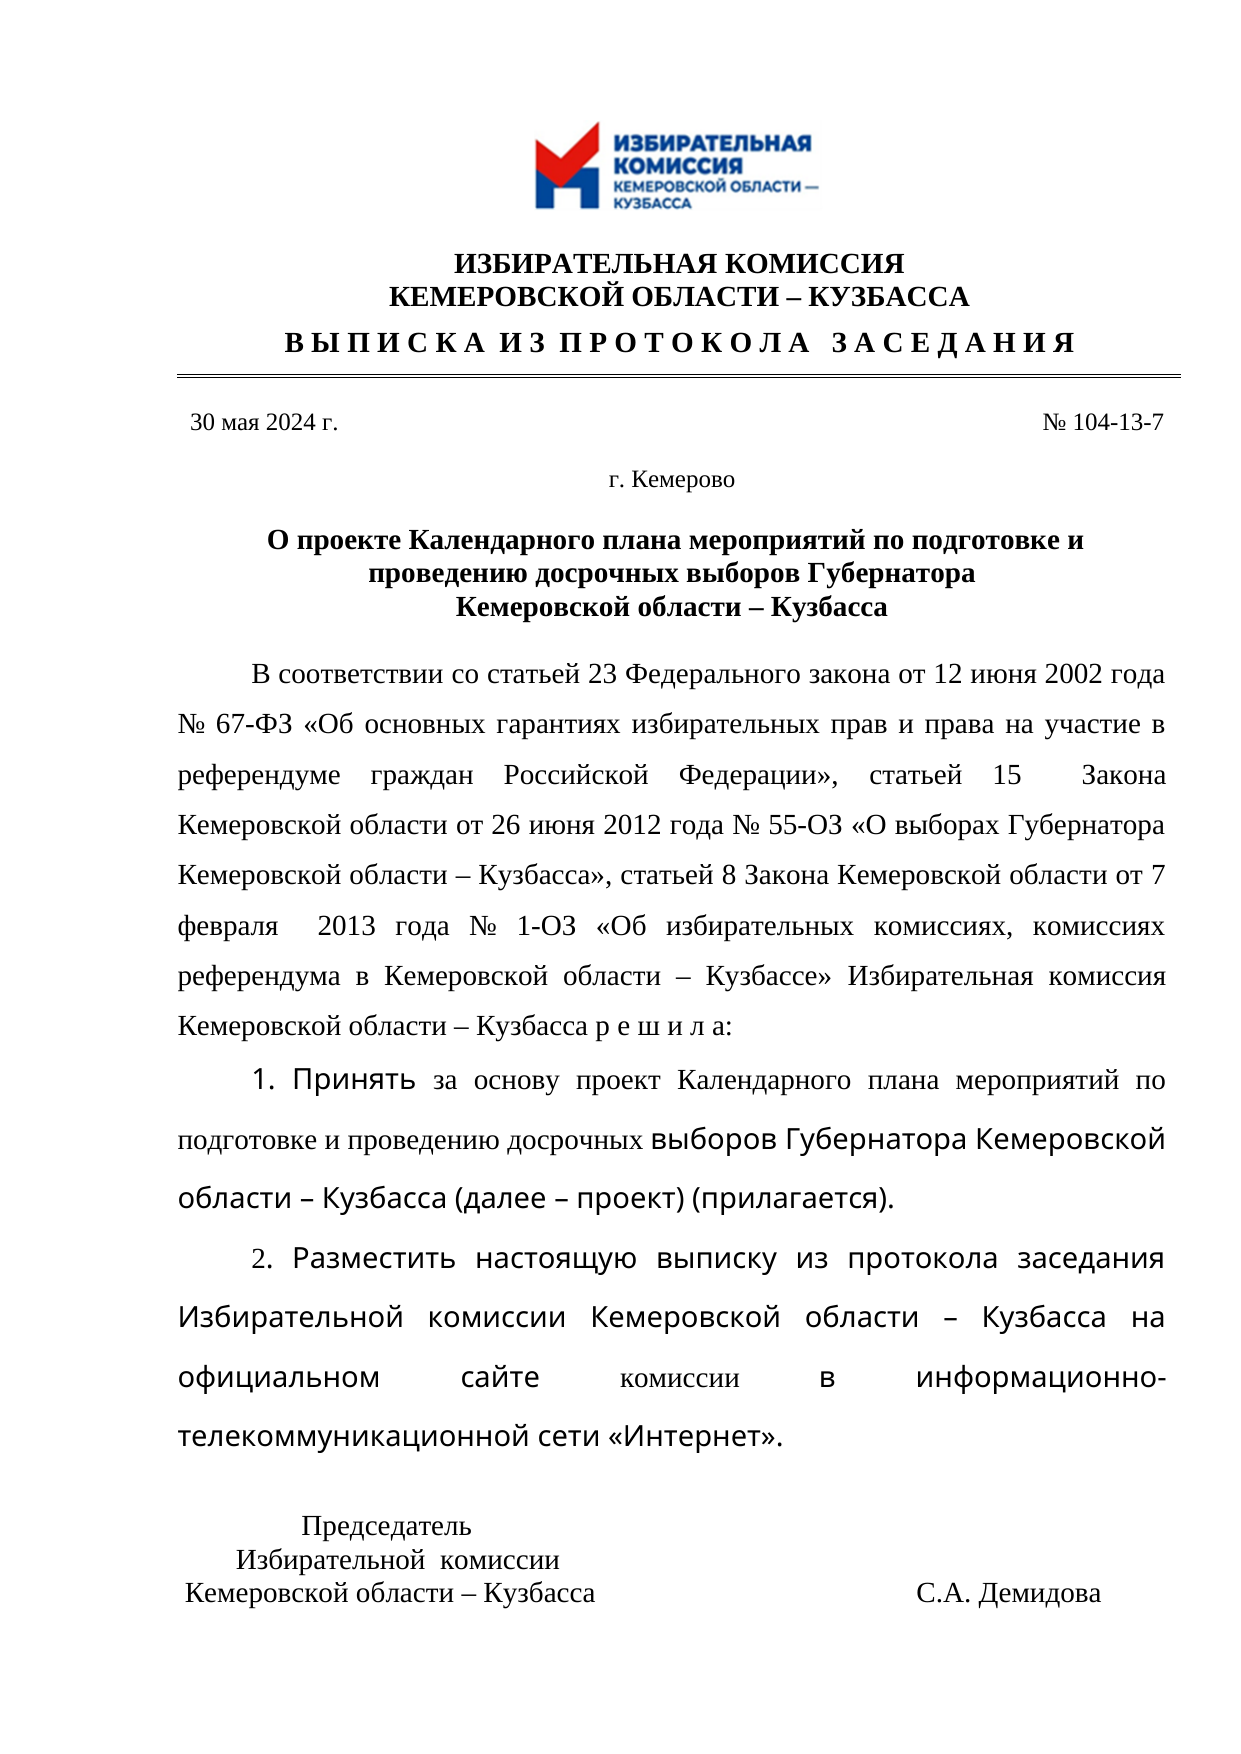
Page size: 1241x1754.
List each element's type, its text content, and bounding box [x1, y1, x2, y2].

picture [533, 120, 825, 213]
text Кемеровской области – Кузбасса С.А. Демидова [177, 1576, 1166, 1609]
text г. Кемерово [177, 464, 1166, 493]
text 1. Принять за основу проект Календарного плана мероприятий по подготовке и проведению досрочных выборов Губернатора Кемеровской области – Кузбасса (далее – проект) (прилагается). [177, 1059, 1166, 1217]
text 30 мая 2024 г. № 104-13-7 [177, 407, 1166, 436]
text О проекте Календарного плана мероприятий по подготовке и проведению досрочных выборов Губернатора [177, 522, 1166, 589]
text Председатель [177, 1508, 1166, 1542]
text В соответствии со статьей 23 Федерального закона от 12 июня 2002 года № 67-ФЗ «Об основных гарантиях избирательных прав и права на участие в референдуме граждан Российской Федерации», статьей 15 Закона Кемеровской области от 26 июня 2012 года № 55-ОЗ «О выборах Губернатора Кемеровской области – Кузбасса», статьей 8 Закона Кемеровской области от 7 февраля 2013 года № 1-ОЗ «Об избирательных комиссиях, комиссиях референдума в Кемеровской области – Кузбассе» Избирательная комиссия Кемеровской области – Кузбасса р е ш и л а: [177, 656, 1166, 1042]
text Кемеровской области – Кузбасса [177, 589, 1166, 623]
text Избирательной комиссии [177, 1542, 1166, 1576]
text 2. Разместить настоящую выписку из протокола заседания Избирательной комиссии Кемеровской области – Кузбасса на официальном сайте комиссии в информационно-телекоммуникационной сети «Интернет». [177, 1237, 1166, 1455]
table_header [177, 118, 1181, 374]
